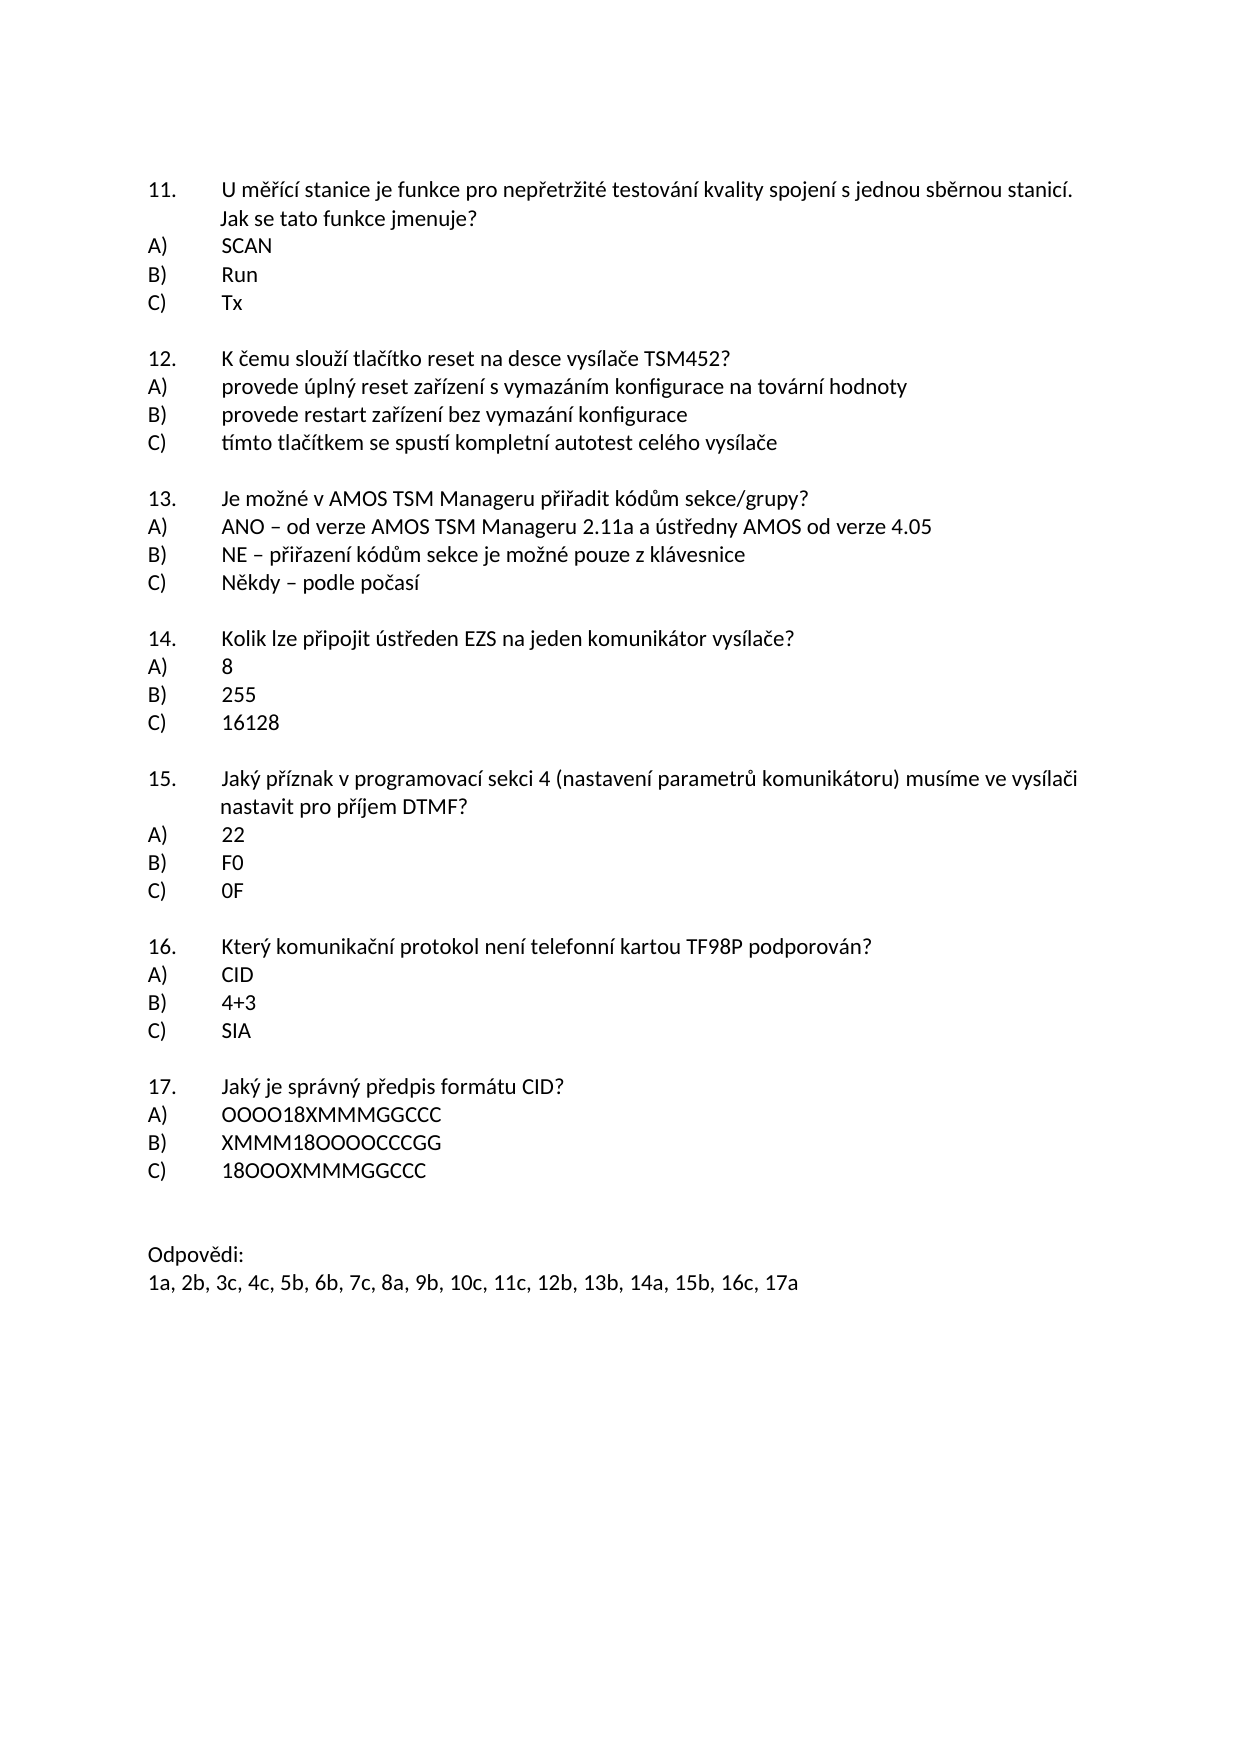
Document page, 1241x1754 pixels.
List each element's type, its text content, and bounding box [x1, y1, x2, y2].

text A) SCAN [148, 232, 1122, 260]
text A) provede úplný reset zařízení s vymazáním konfigurace na tovární hodnoty [148, 372, 1122, 400]
text B) 4+3 [148, 988, 1122, 1016]
text A) CID [148, 960, 1122, 988]
text B) Run [148, 260, 1122, 288]
text 11. U měřící stanice je funkce pro nepřetržité testování kvality spojení s jednou sběrnou stanicí. [148, 176, 1122, 204]
text nastavit pro příjem DTMF? [148, 792, 1122, 820]
text A) ANO – od verze AMOS TSM Manageru 2.11a a ústředny AMOS od verze 4.05 [148, 512, 1122, 540]
text B) XMMM18OOOOCCCGG [148, 1128, 1122, 1156]
text C) tímto tlačítkem se spustí kompletní autotest celého vysílače [148, 428, 1122, 456]
text C) 16128 [148, 708, 1122, 736]
text 12. K čemu slouží tlačítko reset na desce vysílače TSM452? [148, 344, 1122, 372]
text C) Někdy – podle počasí [148, 568, 1122, 596]
text 13. Je možné v AMOS TSM Manageru přiřadit kódům sekce/grupy? [148, 484, 1122, 512]
text 15. Jaký příznak v programovací sekci 4 (nastavení parametrů komunikátoru) musíme ve vysílači [148, 764, 1122, 792]
text A) 22 [148, 820, 1122, 848]
text A) 8 [148, 652, 1122, 680]
text B) NE – přiřazení kódům sekce je možné pouze z klávesnice [148, 540, 1122, 568]
text 16. Který komunikační protokol není telefonní kartou TF98P podporován? [148, 932, 1122, 960]
text 14. Kolik lze připojit ústředen EZS na jeden komunikátor vysílače? [148, 624, 1122, 652]
text C) SIA [148, 1016, 1122, 1044]
text 1a, 2b, 3c, 4c, 5b, 6b, 7c, 8a, 9b, 10c, 11c, 12b, 13b, 14a, 15b, 16c, 17a [148, 1268, 1122, 1296]
text A) OOOO18XMMMGGCCC [148, 1100, 1122, 1128]
text B) provede restart zařízení bez vymazání konfigurace [148, 400, 1122, 428]
text C) 18OOOXMMMGGCCC [148, 1156, 1122, 1184]
text C) Tx [148, 288, 1122, 316]
text Jak se tato funkce jmenuje? [148, 204, 1122, 232]
text B) F0 [148, 848, 1122, 876]
text 17. Jaký je správný předpis formátu CID? [148, 1072, 1122, 1100]
text Odpovědi: [148, 1240, 1122, 1268]
text C) 0F [148, 876, 1122, 904]
text B) 255 [148, 680, 1122, 708]
